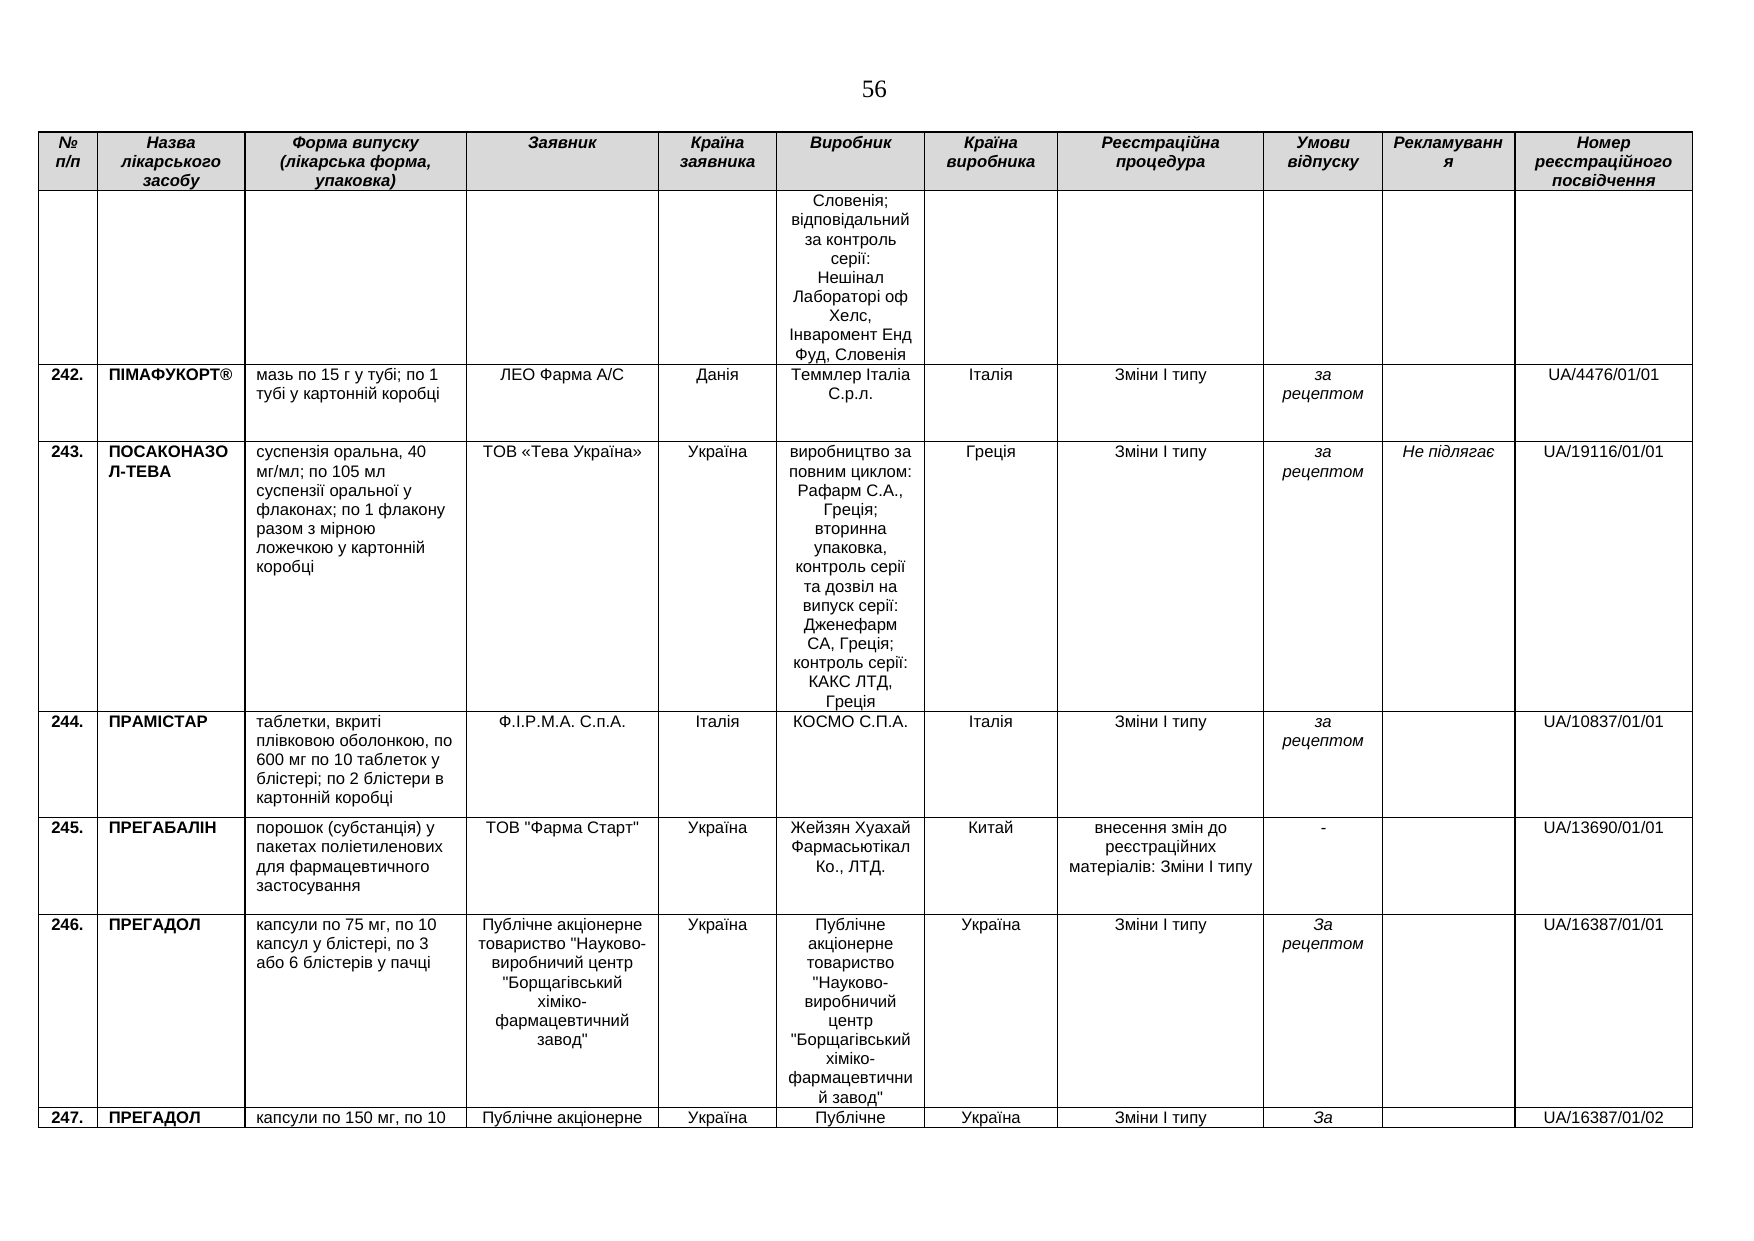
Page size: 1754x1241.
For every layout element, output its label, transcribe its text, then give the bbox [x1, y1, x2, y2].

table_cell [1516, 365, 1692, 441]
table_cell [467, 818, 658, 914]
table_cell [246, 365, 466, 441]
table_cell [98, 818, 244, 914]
table_header Умови відпуску [1264, 133, 1382, 190]
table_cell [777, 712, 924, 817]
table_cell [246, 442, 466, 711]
table_header Виробник [777, 133, 924, 190]
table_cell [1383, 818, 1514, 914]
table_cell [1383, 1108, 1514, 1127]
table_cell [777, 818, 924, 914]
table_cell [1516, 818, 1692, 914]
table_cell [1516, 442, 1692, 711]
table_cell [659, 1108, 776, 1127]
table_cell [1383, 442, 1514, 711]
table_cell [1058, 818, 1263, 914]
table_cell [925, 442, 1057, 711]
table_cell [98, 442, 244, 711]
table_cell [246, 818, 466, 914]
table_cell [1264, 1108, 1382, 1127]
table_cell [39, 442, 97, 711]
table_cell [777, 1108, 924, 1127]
table_header Країна заявника [659, 133, 776, 190]
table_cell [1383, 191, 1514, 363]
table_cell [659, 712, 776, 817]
table_header Заявник [467, 133, 658, 190]
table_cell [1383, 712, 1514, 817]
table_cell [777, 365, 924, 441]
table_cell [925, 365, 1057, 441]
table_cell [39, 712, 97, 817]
table_header Рекламування [1383, 133, 1514, 190]
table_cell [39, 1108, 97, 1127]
table_header Форма випуску (лікарська форма, упаковка) [246, 133, 466, 190]
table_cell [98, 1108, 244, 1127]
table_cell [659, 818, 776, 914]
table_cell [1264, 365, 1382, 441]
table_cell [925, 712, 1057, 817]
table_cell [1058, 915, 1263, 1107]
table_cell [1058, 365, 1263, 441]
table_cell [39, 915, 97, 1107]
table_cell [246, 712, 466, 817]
table_header № п/п [39, 133, 97, 190]
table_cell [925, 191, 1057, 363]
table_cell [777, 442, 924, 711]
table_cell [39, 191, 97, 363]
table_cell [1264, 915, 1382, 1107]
table_header Країна виробника [925, 133, 1057, 190]
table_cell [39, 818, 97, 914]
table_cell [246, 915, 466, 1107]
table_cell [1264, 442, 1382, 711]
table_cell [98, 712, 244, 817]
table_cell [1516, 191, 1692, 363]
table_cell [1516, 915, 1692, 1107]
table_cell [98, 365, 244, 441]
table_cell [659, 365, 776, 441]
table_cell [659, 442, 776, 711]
table_header Номер реєстраційного посвідчення [1516, 133, 1692, 190]
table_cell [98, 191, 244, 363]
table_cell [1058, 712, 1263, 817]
table_header Реєстраційна процедура [1058, 133, 1263, 190]
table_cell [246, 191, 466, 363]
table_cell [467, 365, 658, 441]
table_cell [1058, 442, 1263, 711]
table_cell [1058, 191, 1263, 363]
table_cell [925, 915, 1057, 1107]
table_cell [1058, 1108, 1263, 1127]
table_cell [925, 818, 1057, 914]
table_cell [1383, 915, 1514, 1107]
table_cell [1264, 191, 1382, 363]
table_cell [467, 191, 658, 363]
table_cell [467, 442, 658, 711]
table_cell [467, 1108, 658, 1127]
table_header Назва лікарського засобу [98, 133, 244, 190]
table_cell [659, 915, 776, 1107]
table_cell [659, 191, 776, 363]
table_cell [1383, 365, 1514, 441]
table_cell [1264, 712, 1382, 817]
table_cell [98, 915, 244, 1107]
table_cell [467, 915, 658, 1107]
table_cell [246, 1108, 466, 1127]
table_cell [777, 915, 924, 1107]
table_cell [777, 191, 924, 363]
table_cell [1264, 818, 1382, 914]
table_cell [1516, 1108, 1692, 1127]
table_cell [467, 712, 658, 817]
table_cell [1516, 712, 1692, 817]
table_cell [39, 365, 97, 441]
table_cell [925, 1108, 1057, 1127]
